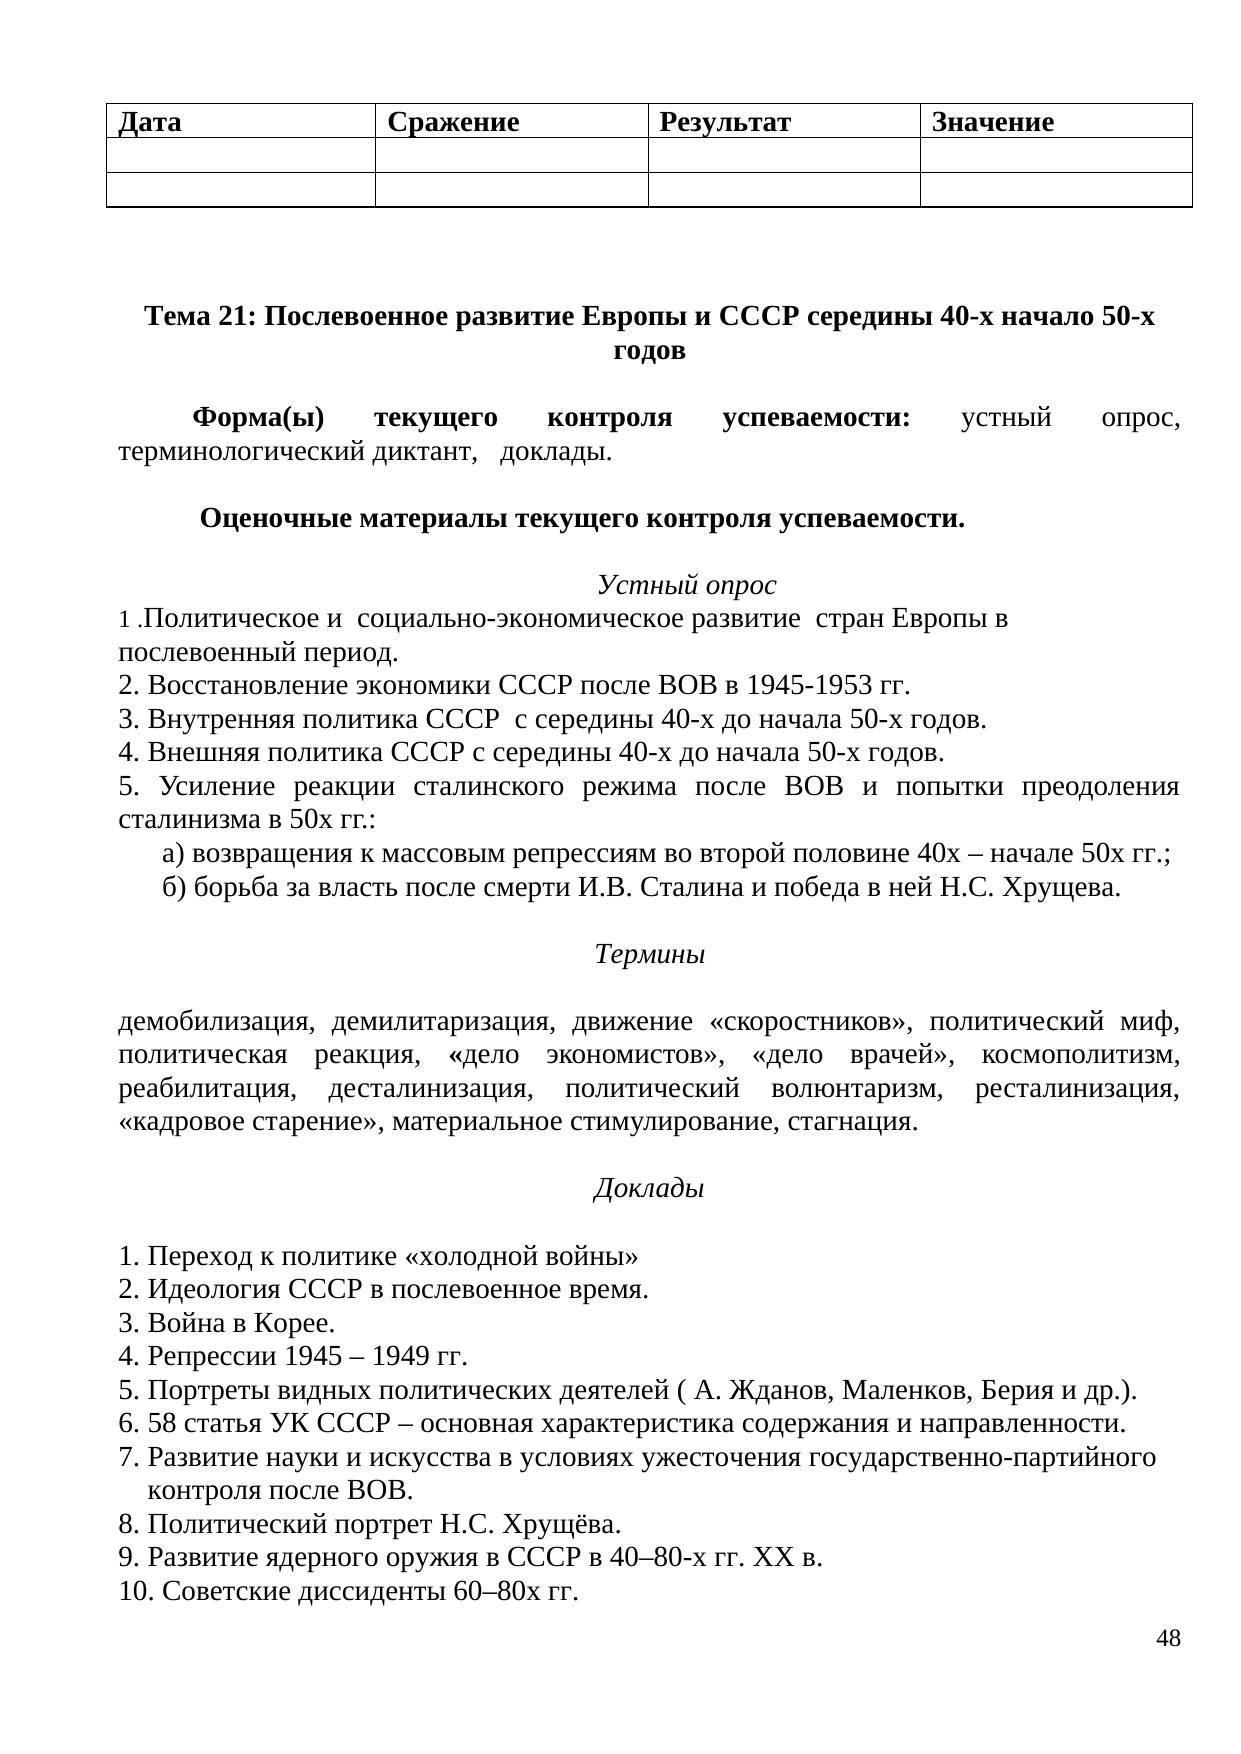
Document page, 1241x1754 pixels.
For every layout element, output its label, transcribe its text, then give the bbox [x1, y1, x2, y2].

text 3. Война в Корее. [118, 1305, 1181, 1338]
text 1 .Политическое и социально-экономическое развитие стран Европы в послевоенный период. [118, 600, 1181, 667]
text Доклады [118, 1171, 1181, 1204]
text демобилизация, демилитаризация, движение «скоростников», политический миф, политическая реакция, «дело экономистов», «дело врачей», космополитизм, реабилитация, десталинизация, политический волюнтаризм, ресталинизация, «кадровое старение», материальное стимулирование, стагнация. [118, 1003, 1181, 1137]
table_cell [107, 173, 375, 206]
text 3. Внутренняя политика СССР с середины 40-х до начала 50-х годов. [118, 701, 1181, 734]
table_header Результат [649, 104, 920, 137]
text 6. 58 статья УК СССР – основная характеристика содержания и направленности. [118, 1405, 1181, 1439]
table_header Дата [107, 104, 375, 137]
text 9. Развитие ядерного оружия в СССР в 40–80-х гг. ХХ в. [118, 1539, 1181, 1573]
text Тема 21: Послевоенное развитие Европы и СССР середины 40-х начало 50-х годов [118, 298, 1181, 366]
text 4. Репрессии 1945 – 1949 гг. [118, 1338, 1181, 1372]
table_cell [376, 173, 648, 206]
text 7. Развитие науки и искусства в условиях ужесточения государственно-партийного [118, 1439, 1181, 1472]
text б) борьба за власть после смерти И.В. Сталина и победа в ней Н.С. Хрущева. [118, 869, 1181, 902]
table_cell [376, 138, 648, 172]
text 2. Идеология СССР в послевоенное время. [118, 1271, 1181, 1305]
text Термины [118, 936, 1181, 969]
text Форма(ы) текущего контроля успеваемости: устный опрос, терминологический диктант, доклады. [118, 399, 1181, 466]
table_cell [921, 138, 1192, 172]
text 8. Политический портрет Н.С. Хрущёва. [118, 1506, 1181, 1539]
text контроля после ВОВ. [118, 1472, 1181, 1506]
text 2. Восстановление экономики СССР после ВОВ в 1945-1953 гг. [118, 667, 1181, 701]
text 10. Советские диссиденты 60–80х гг. [118, 1573, 1181, 1607]
text 1. Переход к политике «холодной войны» [118, 1238, 1181, 1271]
table_cell [649, 173, 920, 206]
table_cell [649, 138, 920, 172]
table_cell [107, 138, 375, 172]
text Оценочные материалы текущего контроля успеваемости. [118, 500, 1181, 533]
table_header Сражение [376, 104, 648, 137]
table_header Значение [921, 104, 1192, 137]
table_cell [921, 173, 1192, 206]
text а) возвращения к массовым репрессиям во второй половине 40х – начале 50х гг.; [118, 835, 1181, 869]
text Устный опрос [118, 567, 1181, 600]
text 5. Усиление реакции сталинского режима после ВОВ и попытки преодоления сталинизма в 50х гг.: [118, 768, 1181, 835]
text 5. Портреты видных политических деятелей ( А. Жданов, Маленков, Берия и др.). [118, 1372, 1181, 1405]
text 4. Внешняя политика СССР с середины 40-х до начала 50-х годов. [118, 734, 1181, 768]
